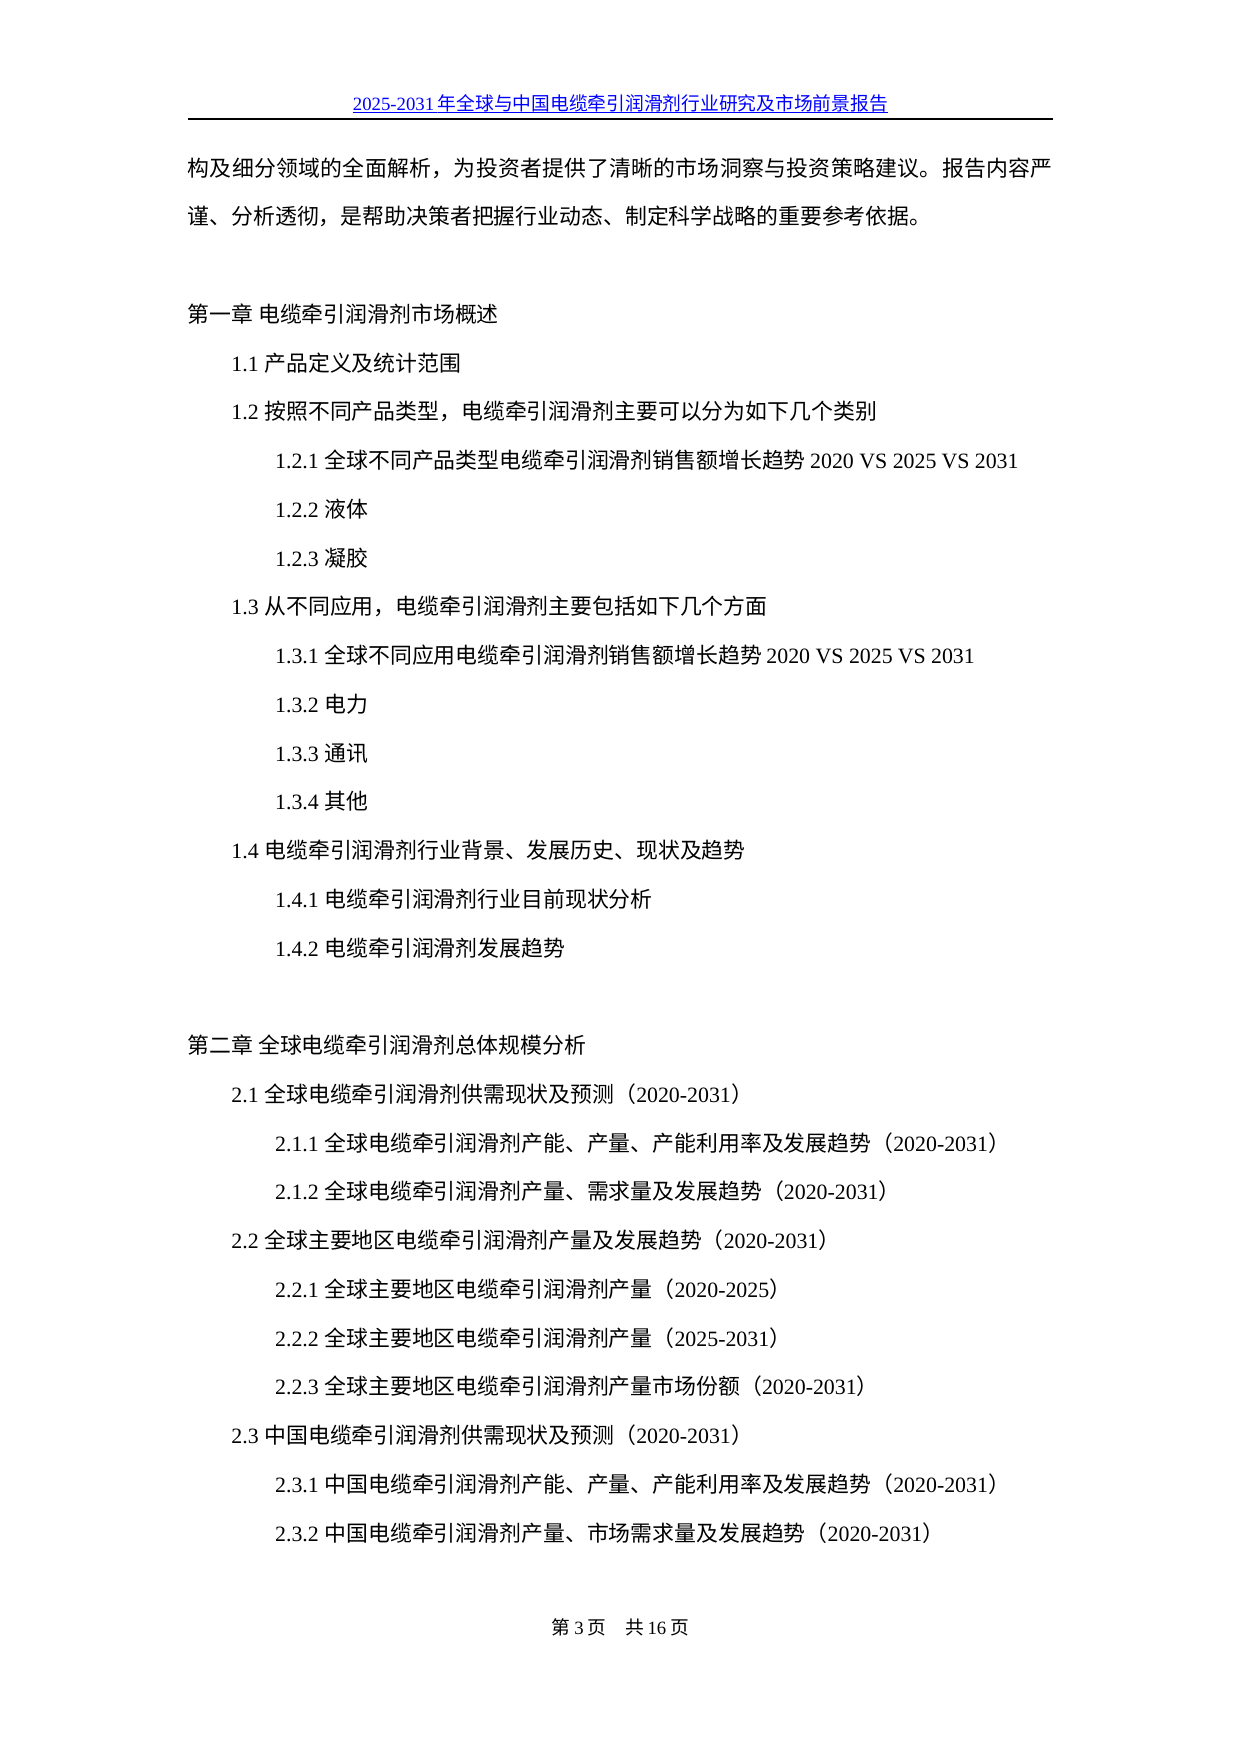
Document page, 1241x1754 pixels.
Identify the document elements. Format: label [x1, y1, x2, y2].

text [187, 150, 1053, 1548]
